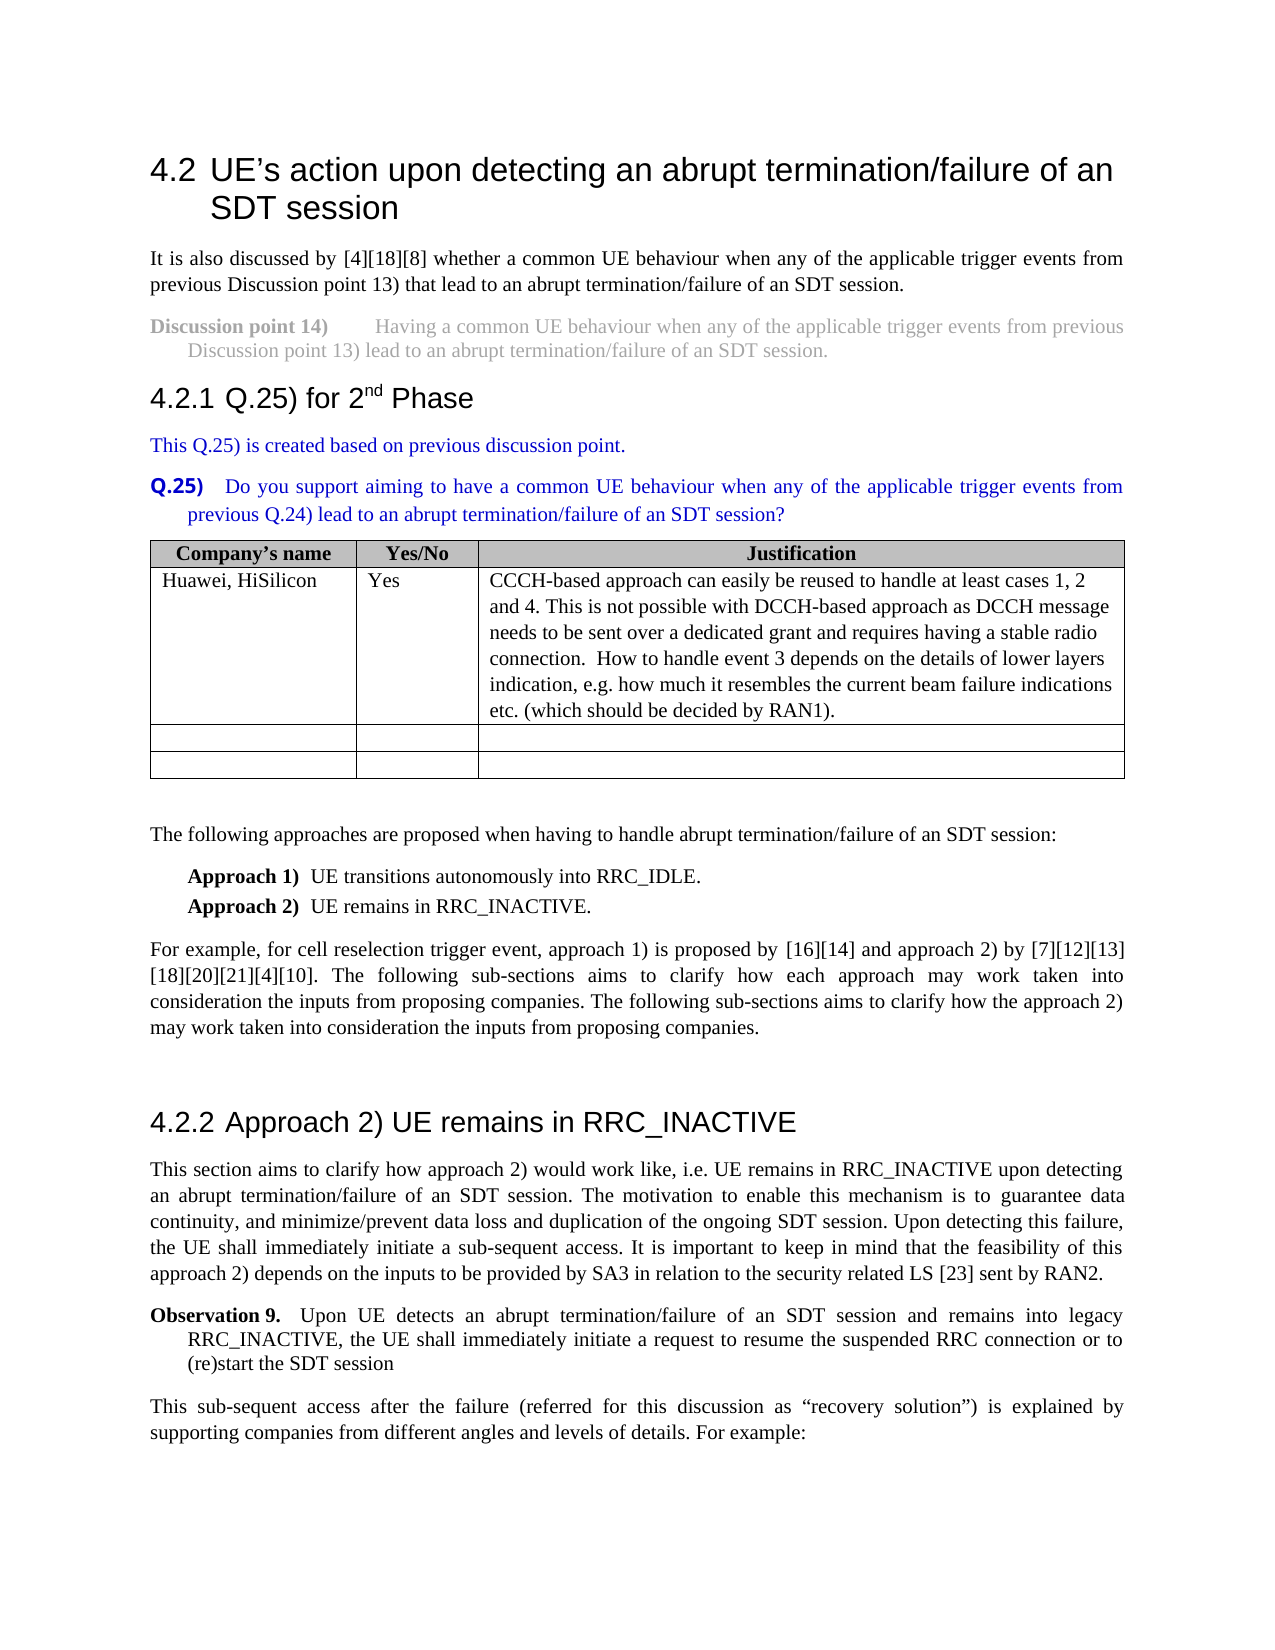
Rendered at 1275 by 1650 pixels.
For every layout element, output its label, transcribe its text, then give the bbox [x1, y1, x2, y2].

table_cell [479, 725, 1124, 751]
text For example, for cell reselection trigger event, approach 1) is proposed by [16][14] and approach 2) by [7][12][13][18][20][21][4][10]. The following sub-sections aims to clarify how each approach may work taken into consideration the inputs from proposing companies. The following sub-sections aims to clarify how the approach 2) may work taken into consideration the inputs from proposing companies. [150, 937, 1125, 1039]
text It is also discussed by [4][18][8] whether a common UE behaviour when any of the applicable trigger events from previous Discussion point 13) that lead to an abrupt termination/failure of an SDT session. [150, 246, 1125, 296]
subtitle UE’s action upon detecting an abrupt termination/failure of an SDT session [150, 150, 1125, 227]
table_header Yes/No [357, 541, 478, 567]
subtitle Approach 2) UE remains in RRC_INACTIVE [150, 1104, 1125, 1138]
list Having a common UE behaviour when any of the applicable trigger events from previous Discussion point 13) lead to an abrupt termination/failure of an SDT session. [150, 314, 1125, 362]
table_cell [151, 752, 356, 778]
table_header Justification [479, 541, 1124, 567]
list UE transitions autonomously into RRC_IDLE. [187, 864, 1125, 888]
table_cell [357, 725, 478, 751]
text This sub-sequent access after the failure (referred for this discussion as “recovery solution”) is explained by supporting companies from different angles and levels of details. For example: [150, 1394, 1125, 1444]
list Do you support aiming to have a common UE behaviour when any of the applicable trigger events from previous Q.24) lead to an abrupt termination/failure of an SDT session? [150, 472, 1125, 526]
table_header Company’s name [151, 541, 356, 567]
text Upon UE detects an abrupt termination/failure of an SDT session and remains into legacy RRC_INACTIVE, the UE shall immediately initiate a request to resume the suspended RRC connection or to (re)start the SDT session [150, 1303, 1125, 1375]
text The following approaches are proposed when having to handle abrupt termination/failure of an SDT session: [150, 822, 1125, 846]
text This section aims to clarify how approach 2) would work like, i.e. UE remains in RRC_INACTIVE upon detecting an abrupt termination/failure of an SDT session. The motivation to enable this mechanism is to guarantee data continuity, and minimize/prevent data loss and duplication of the ongoing SDT session. Upon detecting this failure, the UE shall immediately initiate a sub-sequent access. It is important to keep in mind that the feasibility of this approach 2) depends on the inputs to be provided by SA3 in relation to the security related LS [23] sent by RAN2. [150, 1157, 1125, 1285]
table_cell [357, 752, 478, 778]
text This Q.25) is created based on previous discussion point. [150, 433, 1125, 457]
table_cell [151, 725, 356, 751]
table_cell Huawei, HiSilicon [151, 568, 356, 724]
list UE remains in RRC_INACTIVE. [187, 894, 1125, 918]
table_cell [479, 752, 1124, 778]
table_cell CCCH-based approach can easily be reused to handle at least cases 1, 2 and 4. This is not possible with DCCH-based approach as DCCH message needs to be sent over a dedicated grant and requires having a stable radio connection. How to handle event 3 depends on the details of lower layers indication, e.g. how much it resembles the current beam failure indications etc. (which should be decided by RAN1). [479, 568, 1124, 724]
subtitle Q.25) for 2nd Phase [150, 381, 1125, 414]
table_cell Yes [357, 568, 478, 724]
